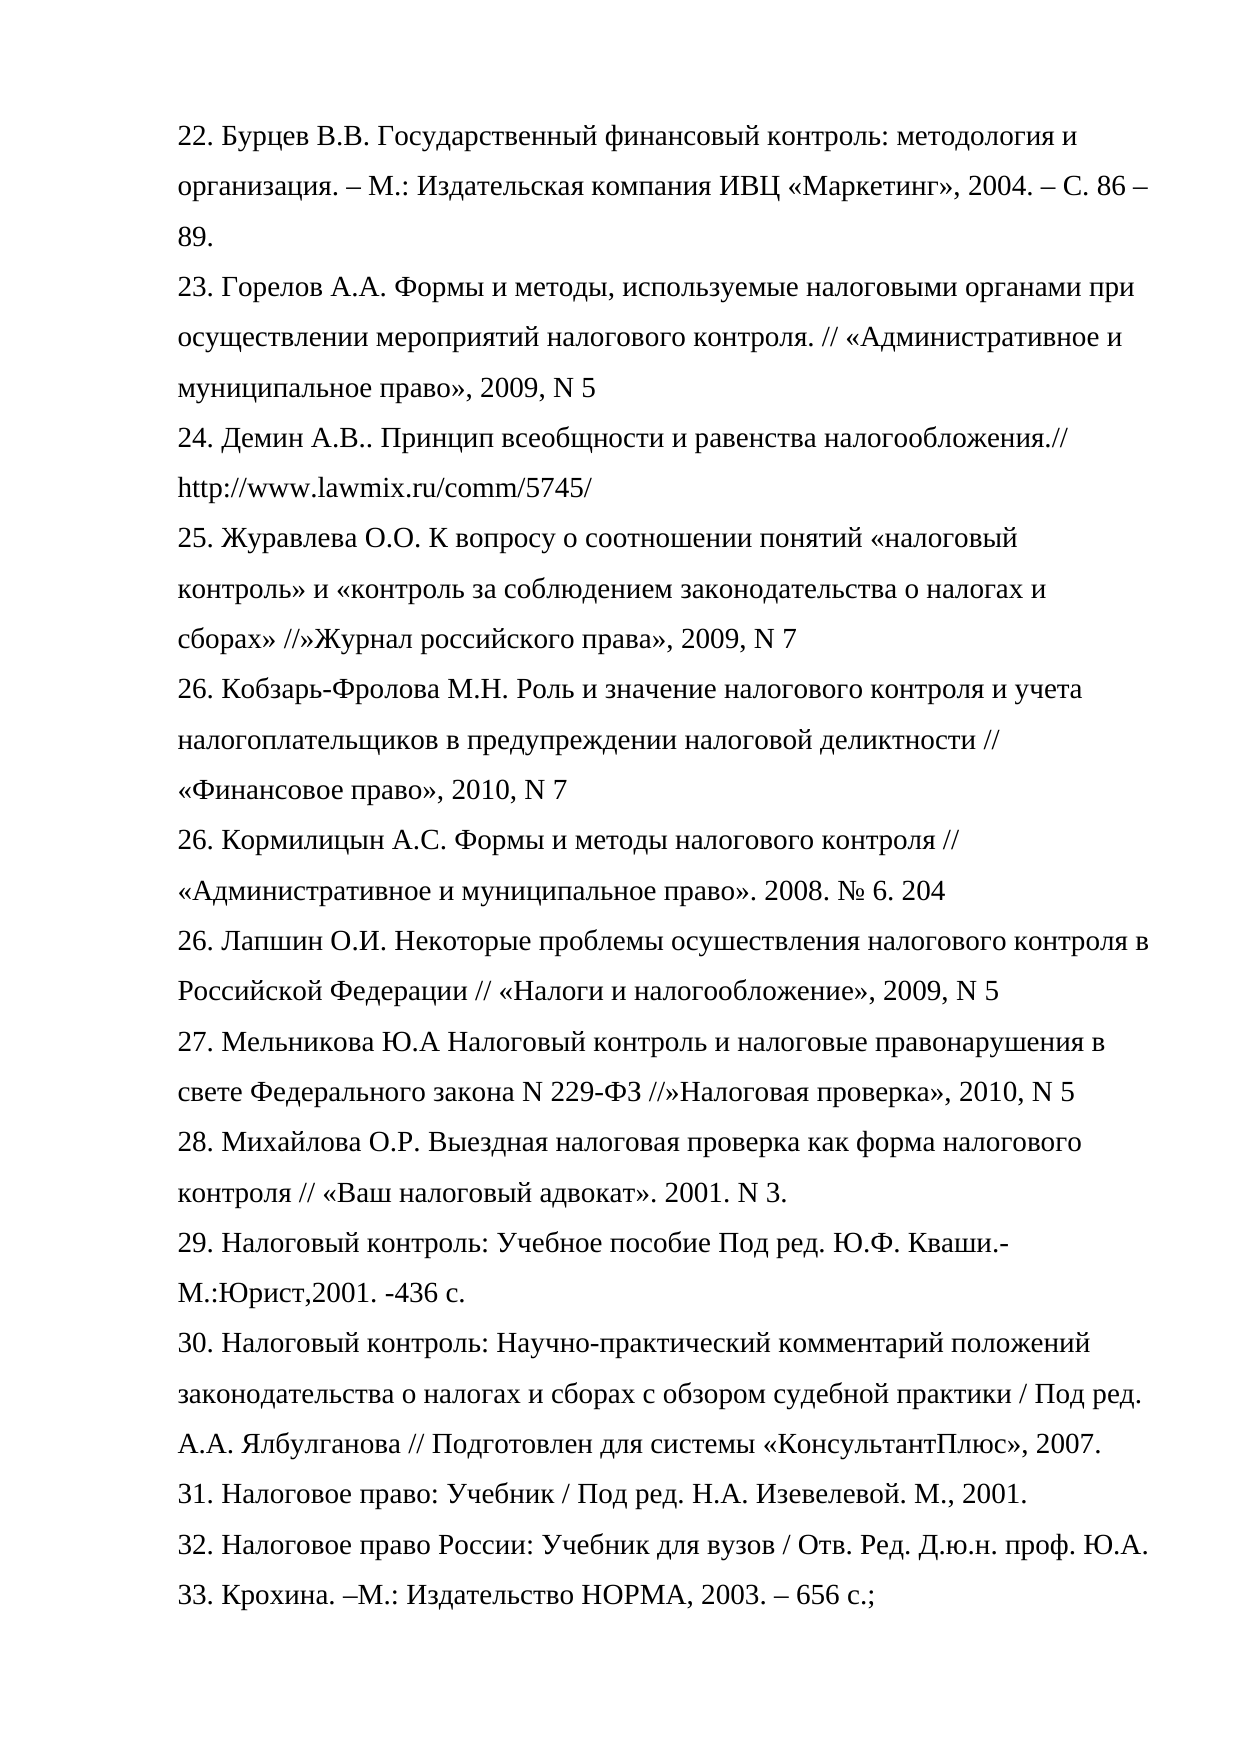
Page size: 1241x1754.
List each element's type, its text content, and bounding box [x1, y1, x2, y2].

text 23. Горелов А.А. Формы и методы, используемые налоговыми органами при осуществлении мероприятий налогового контроля. // «Административное и муниципальное право», 2009, N 5 [177, 269, 1152, 403]
text 26. Кормилицын А.С. Формы и методы налогового контроля // «Административное и муниципальное право». 2008. № 6. 204 [177, 822, 1152, 906]
text 28. Михайлова О.Р. Выездная налоговая проверка как форма налогового контроля // «Ваш налоговый адвокат». 2001. N 3. [177, 1124, 1152, 1208]
text 26. Кобзарь-Фролова М.Н. Роль и значение налогового контроля и учета налогоплательщиков в предупреждении налоговой деликтности // «Финансовое право», 2010, N 7 [177, 672, 1152, 806]
text 24. Демин А.В.. Принцип всеобщности и равенства налогообложения.// http://www.lawmix.ru/comm/5745/ [177, 420, 1152, 504]
text 27. Мельникова Ю.А Налоговый контроль и налоговые правонарушения в свете Федерального закона N 229-ФЗ //»Налоговая проверка», 2010, N 5 [177, 1024, 1152, 1108]
text 26. Лапшин О.И. Некоторые проблемы осушествления налогового контроля в Российской Федерации // «Налоги и налогообложение», 2009, N 5 [177, 923, 1152, 1007]
text 25. Журавлева О.О. К вопросу о соотношении понятий «налоговый контроль» и «контроль за соблюдением законодательства о налогах и сборах» //»Журнал российского права», 2009, N 7 [177, 521, 1152, 655]
text 29. Налоговый контроль: Учебное пособие Под ред. Ю.Ф. Кваши.- М.:Юрист,2001. -436 с. [177, 1225, 1152, 1309]
text 22. Бурцев В.В. Государственный финансовый контроль: методология и организация. – М.: Издательская компания ИВЦ «Маркетинг», 2004. – С. 86 – 89. [177, 118, 1152, 252]
text 33. Крохина. –М.: Издательство НОРМА, 2003. – 656 с.; [177, 1577, 1152, 1611]
text 30. Налоговый контроль: Научно-практический комментарий положений законодательства о налогах и сборах с обзором судебной практики / Под ред. А.А. Ялбулганова // Подготовлен для системы «КонсультантПлюс», 2007. [177, 1326, 1152, 1460]
text 31. Налоговое право: Учебник / Под ред. Н.А. Изевелевой. М., 2001. [177, 1477, 1152, 1510]
text 32. Налоговое право России: Учебник для вузов / Отв. Ред. Д.ю.н. проф. Ю.А. [177, 1527, 1152, 1560]
